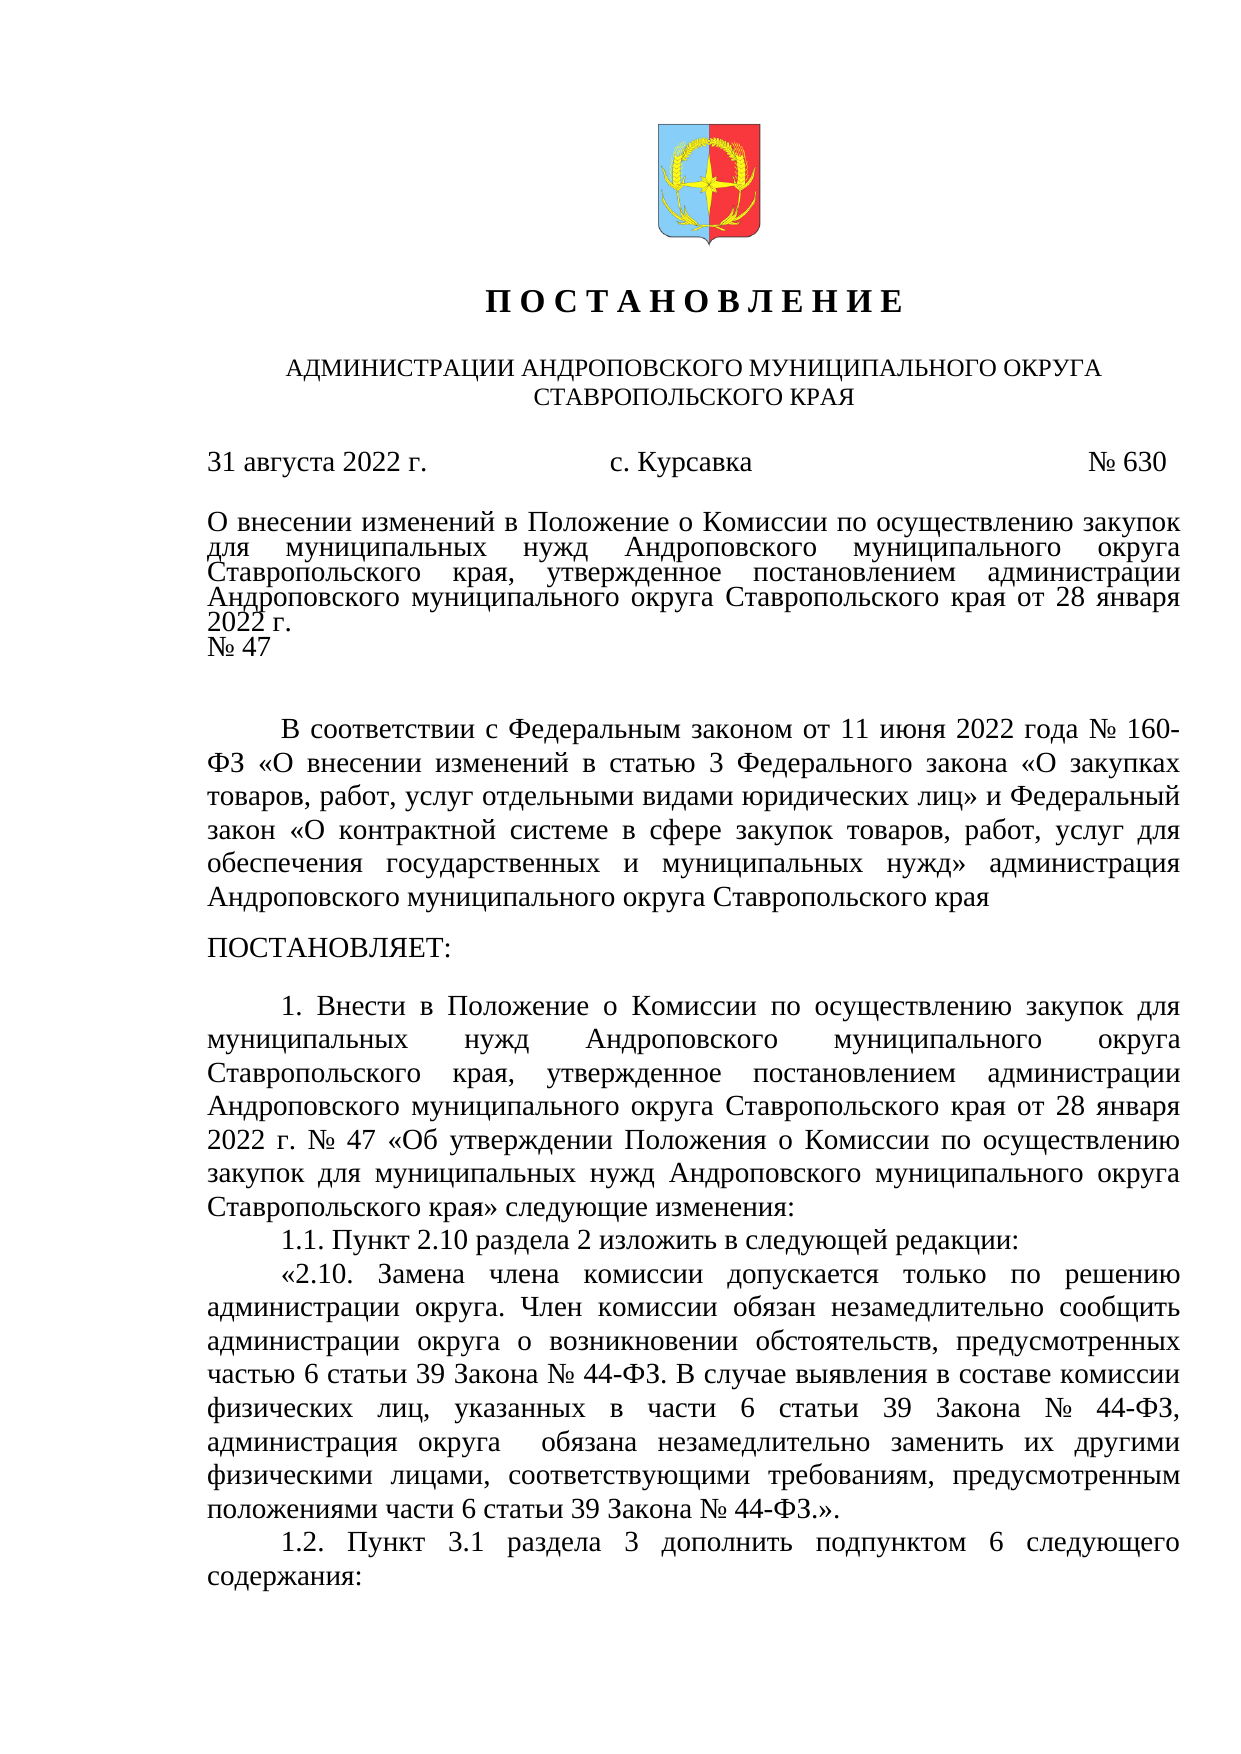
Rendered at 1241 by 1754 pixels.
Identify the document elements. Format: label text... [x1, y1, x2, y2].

text ПОСТАНОВЛЯЕТ: [207, 938, 1181, 963]
text «2.10. Замена члена комиссии допускается только по решению администрации округа. Член комиссии обязан незамедлительно сообщить администрации округа о возникновении обстоятельств, предусмотренных частью 6 статьи 39 Закона № 44-ФЗ. В случае выявления в составе комиссии физических лиц, указанных в части 6 статьи 39 Закона № 44-ФЗ, администрация округа обязана незамедлительно заменить их другими физическими лицами, соответствующими требованиям, предусмотренным положениями части 6 статьи 39 Закона № 44-ФЗ.». [207, 1256, 1181, 1524]
text О внесении изменений в Положение о Комиссии по осуществлению закупок для муниципальных нужд Андроповского муниципального округа Ставропольского края, утвержденное постановлением администрации Андроповского муниципального округа Ставропольского края от 28 января 2022 г. [207, 511, 1181, 636]
text 31 августа 2022 г. с. Курсавка № 630 [207, 444, 1181, 478]
text № 47 [207, 636, 1181, 661]
text СТАВРОПОЛЬСКОГО КРАЯ [207, 382, 1181, 411]
text 1.2. Пункт 3.1 раздела 3 дополнить подпунктом 6 следующего содержания: [207, 1524, 1181, 1591]
text П О С Т А Н О В Л Е Н И Е [207, 281, 1181, 320]
text АДМИНИСТРАЦИИ АНДРОПОВСКОГО МУНИЦИПАЛЬНОГО ОКРУГА [207, 353, 1181, 382]
picture [654, 118, 763, 248]
text 1. Внести в Положение о Комиссии по осуществлению закупок для муниципальных нужд Андроповского муниципального округа Ставропольского края, утвержденное постановлением администрации Андроповского муниципального округа Ставропольского края от 28 января 2022 г. № 47 «Об утверждении Положения о Комиссии по осуществлению закупок для муниципальных нужд Андроповского муниципального округа Ставропольского края» следующие изменения: [207, 988, 1181, 1222]
text 1.1. Пункт 2.10 раздела 2 изложить в следующей редакции: [207, 1222, 1181, 1256]
title В соответствии с Федеральным законом от 11 июня 2022 года № 160-ФЗ «О внесении изменений в статью 3 Федерального закона «О закупках товаров, работ, услуг отдельными видами юридических лиц» и Федеральный закон «О контрактной системе в сфере закупок товаров, работ, услуг для обеспечения государственных и муниципальных нужд» администрация Андроповского муниципального округа Ставропольского края [207, 711, 1181, 913]
